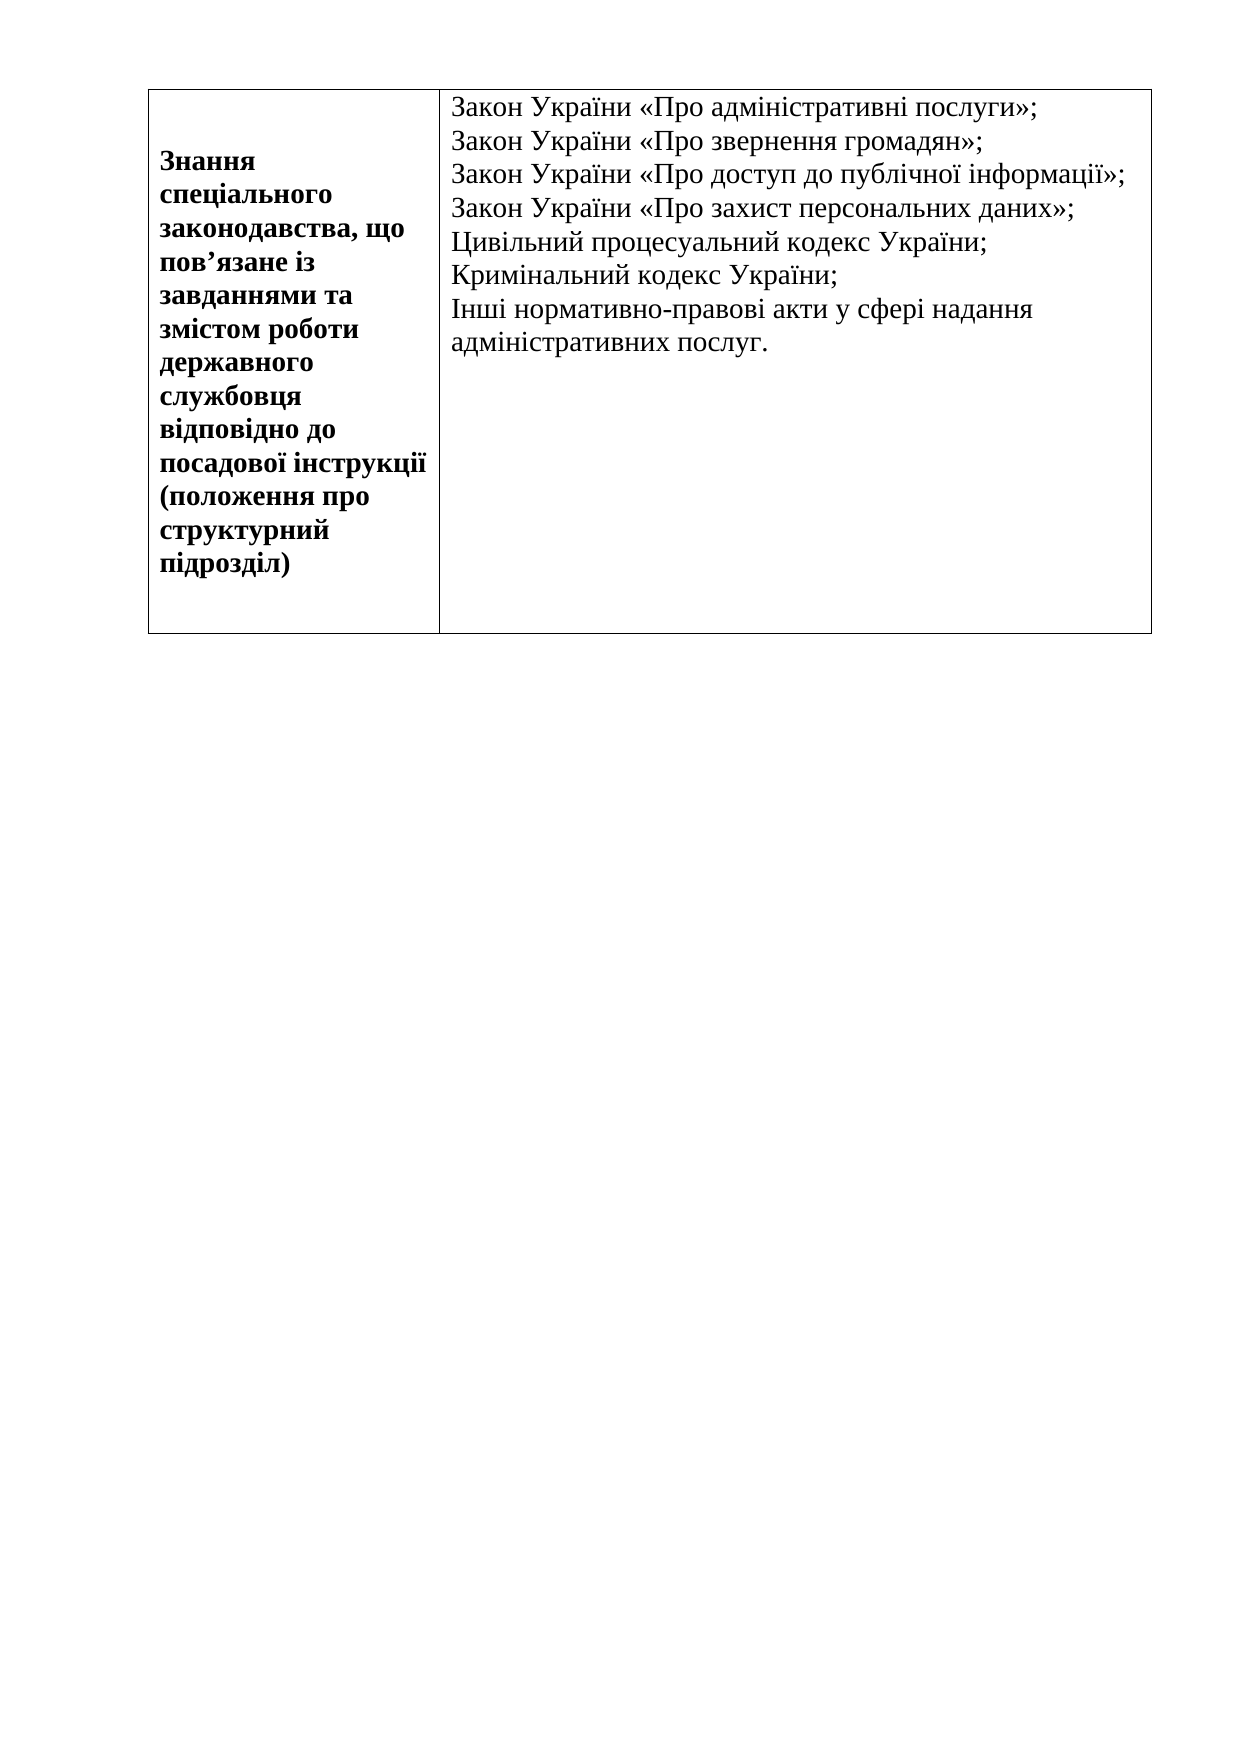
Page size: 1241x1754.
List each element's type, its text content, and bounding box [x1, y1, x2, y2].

table_cell Закон України «Про адміністративні послуги»; Закон України «Про звернення громадян»; Закон України «Про доступ до публічної інформації»; Закон України «Про захист персональних даних»; Цивільний процесуальний кодекс України; Кримінальний кодекс України; Інші нормативно-правові акти у сфері надання адміністративних послуг. [440, 90, 1151, 633]
table_cell Знання спеціального законодавства, що пов’язане із завданнями та змістом роботи державного службовця відповідно до посадової інструкції (положення про структурний підрозділ) [149, 90, 439, 633]
